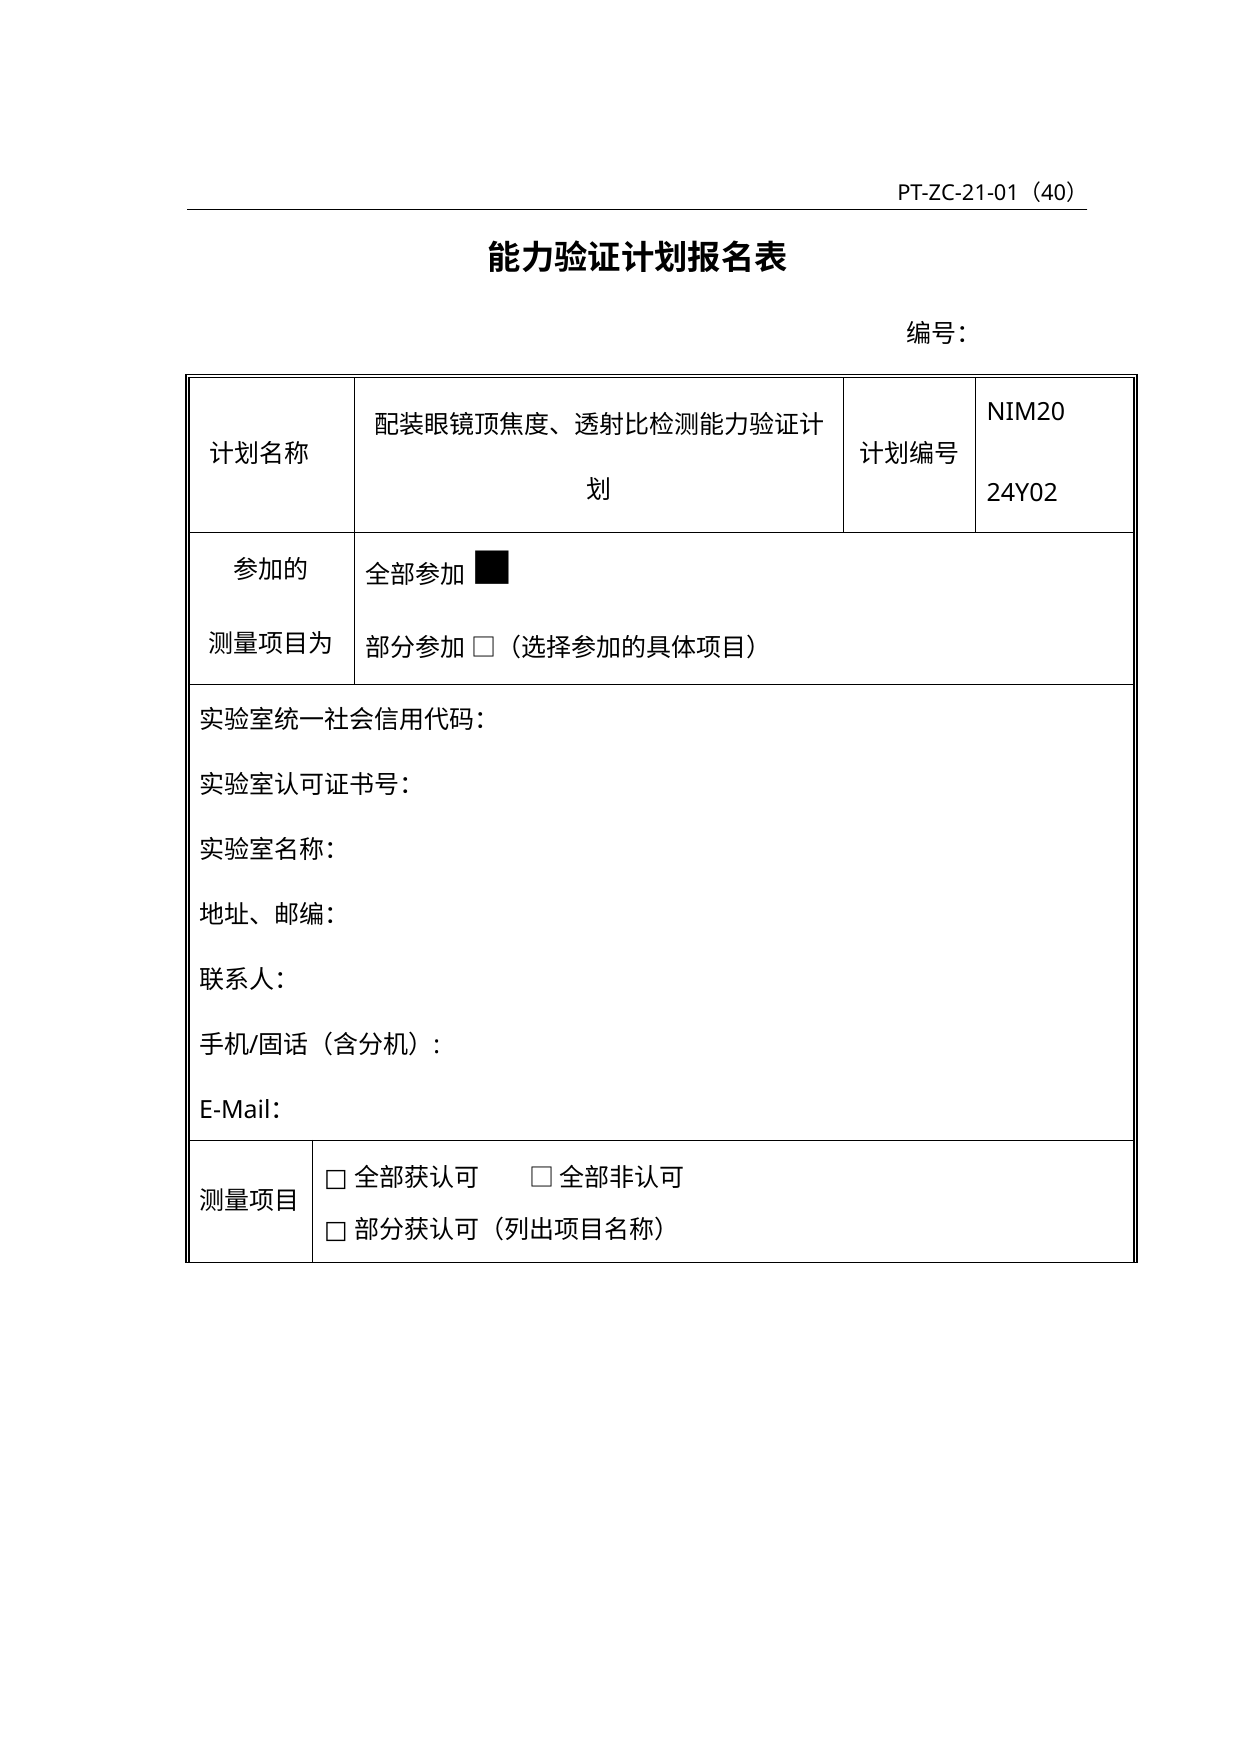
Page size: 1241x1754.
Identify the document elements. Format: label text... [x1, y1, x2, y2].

table_header 计划名称 [190, 378, 354, 532]
table_cell 实验室统一社会信用代码： 实验室认可证书号： 实验室名称： 地址、邮编： 联系人： 手机/固话（含分机）: E-Mail： [190, 685, 1133, 1140]
table_cell 测量项目 [190, 1141, 312, 1262]
table_header 计划编号 [844, 378, 975, 532]
text 能力验证计划报名表 [187, 223, 1087, 288]
table_header 配装眼镜顶焦度、透射比检测能力验证计划 [355, 378, 843, 532]
text PT-ZC-21-01（40） [187, 174, 1087, 209]
table_cell 全部参加 ■ 部分参加 □（选择参加的具体项目） [355, 533, 1133, 684]
table_header NIM2024Y02 [976, 378, 1133, 532]
table_cell □ 全部获认可 □ 全部非认可 □ 部分获认可（列出项目名称） [313, 1141, 1133, 1262]
table_cell 参加的 测量项目为 [190, 533, 354, 684]
text 编号： [187, 299, 1087, 364]
